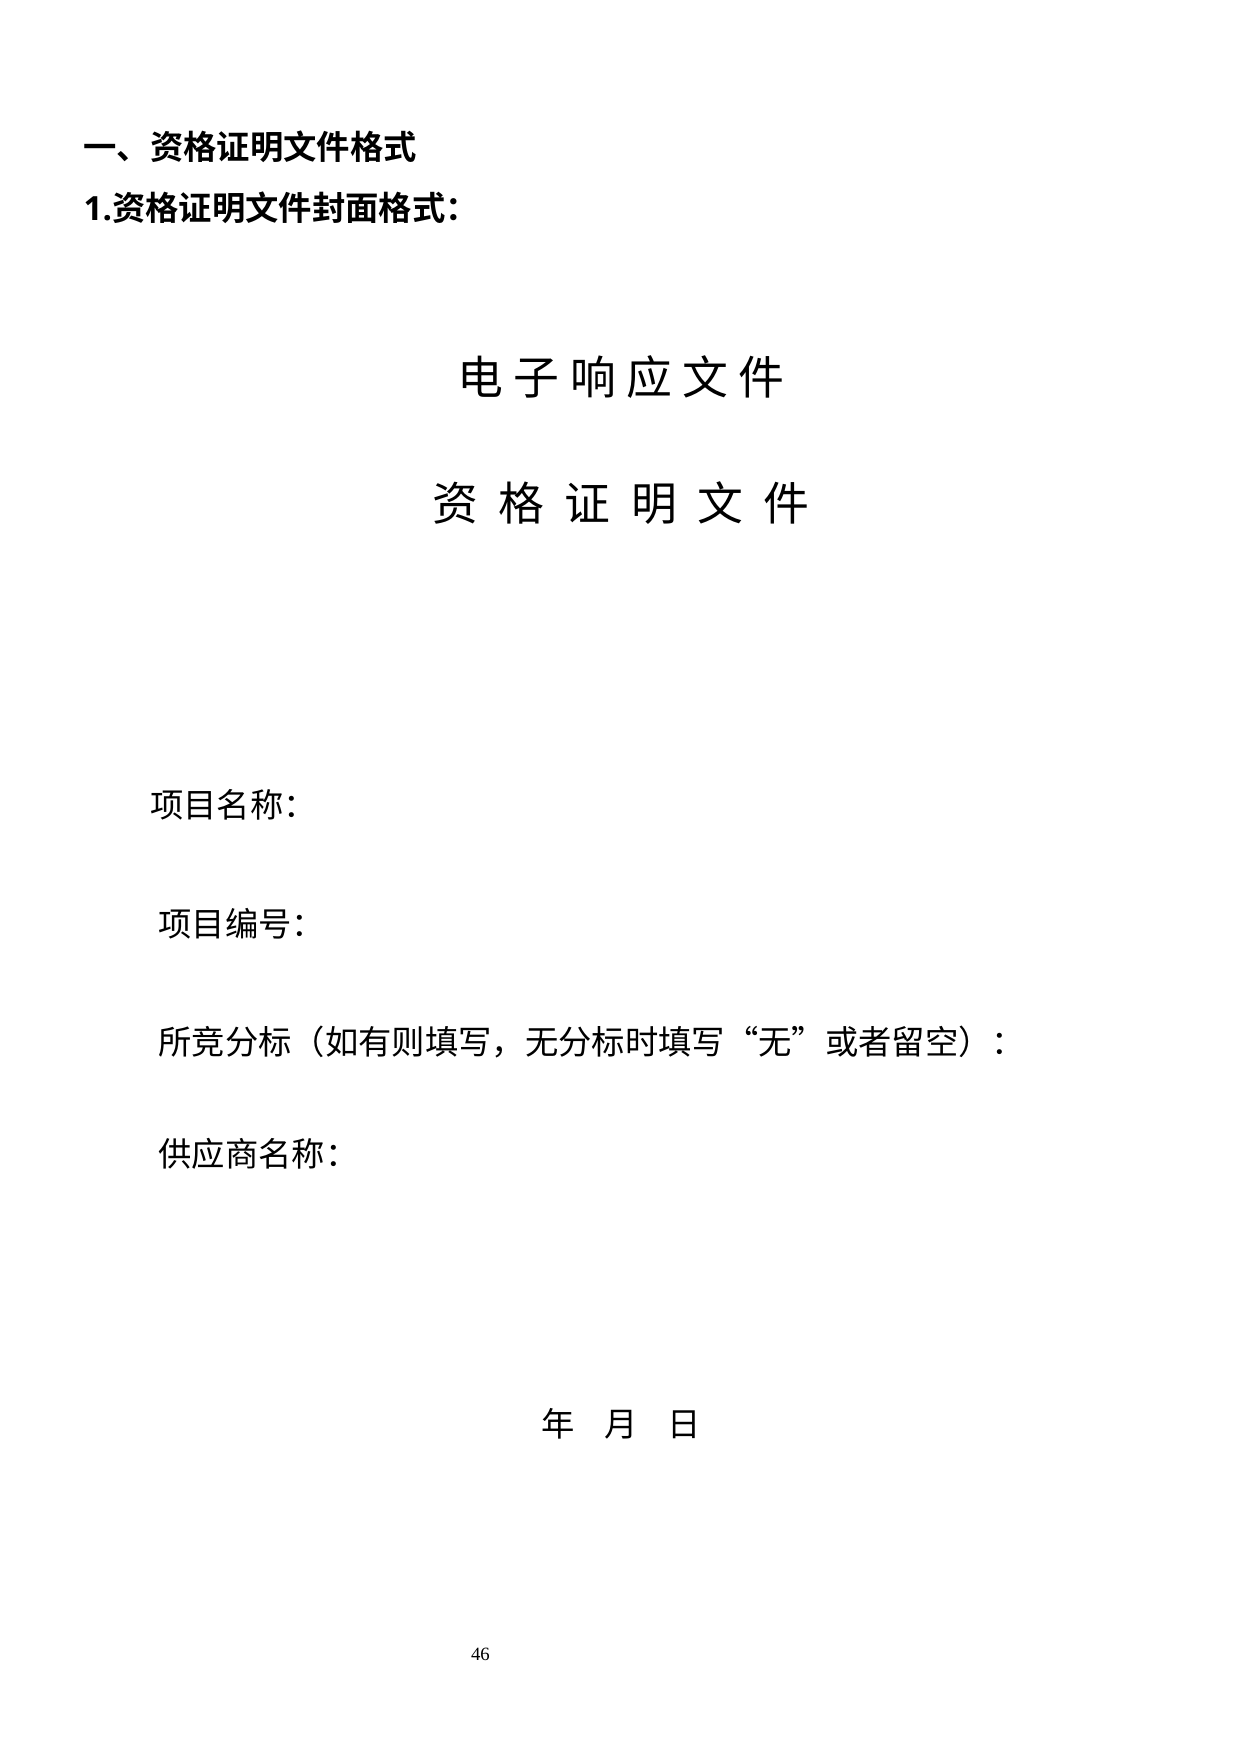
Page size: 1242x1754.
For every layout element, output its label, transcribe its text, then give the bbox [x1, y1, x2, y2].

text 资 格 证 明 文 件 [83, 467, 1158, 533]
text 1.资格证明文件封面格式： [83, 182, 1158, 230]
text 年 月 日 [83, 1398, 1158, 1446]
text 一、资格证明文件格式 [83, 121, 1158, 169]
text 项目编号： [83, 897, 1158, 946]
text 供应商名称： [83, 1127, 1158, 1176]
text 所竞分标（如有则填写，无分标时填写“无”或者留空）： [83, 1016, 1158, 1064]
text 电 子 响 应 文 件 [83, 342, 1158, 408]
text 项目名称： [83, 779, 1158, 827]
